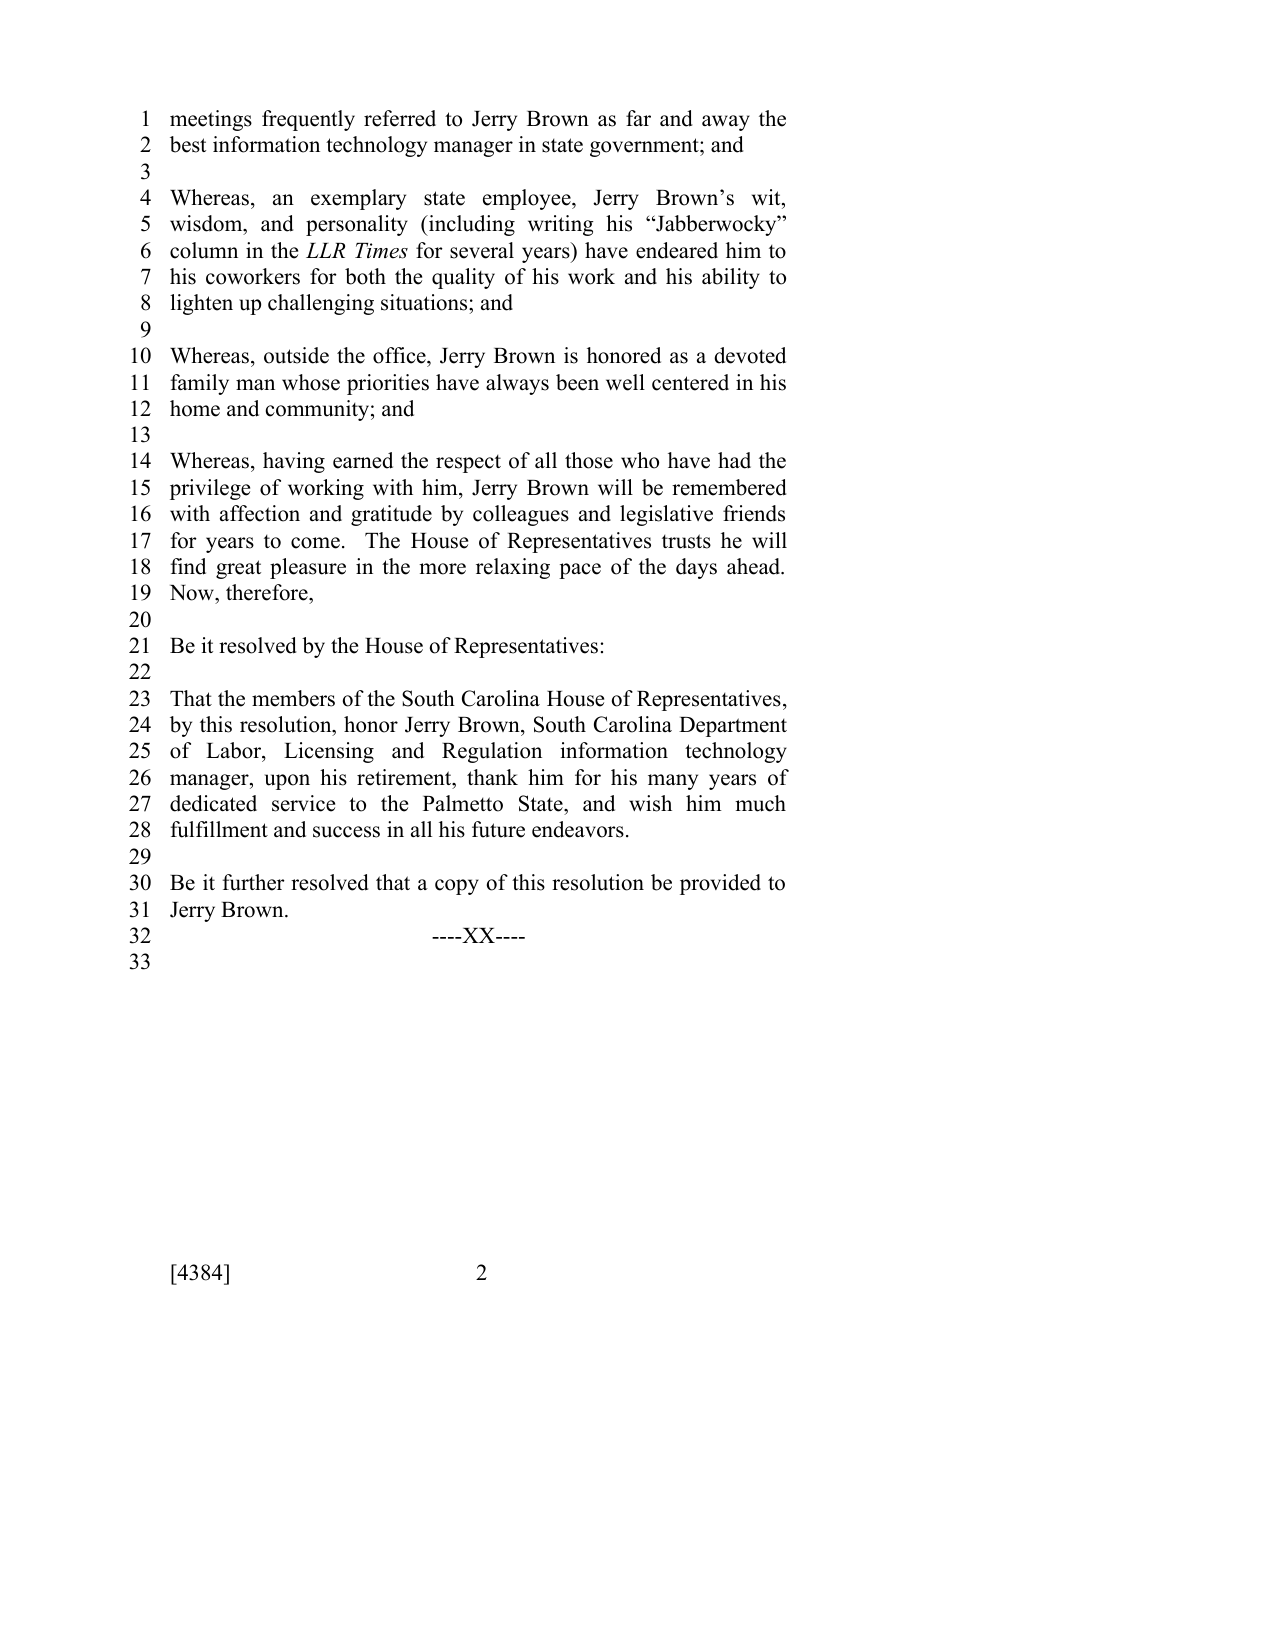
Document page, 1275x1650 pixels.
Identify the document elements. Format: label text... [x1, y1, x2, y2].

text Whereas, outside the office, Jerry Brown is honored as a devoted family man whose priorities have always been well centered in his home and community; and [169, 342, 787, 421]
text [169, 105, 787, 158]
text Whereas, an exemplary state employee, Jerry Brown’s wit, wisdom, and personality (including writing his “Jabberwocky” column in the LLR Times for several years) have endeared him to his coworkers for both the quality of his work and his ability to lighten up challenging situations; and [169, 184, 787, 316]
text Be it resolved by the House of Representatives: [169, 632, 787, 658]
text That the members of the South Carolina House of Representatives, by this resolution, honor Jerry Brown, South Carolina Department of Labor, Licensing and Regulation information technology manager, upon his retirement, thank him for his many years of dedicated service to the Palmetto State, and wish him much fulfillment and success in all his future endeavors. [169, 685, 787, 843]
text Be it further resolved that a copy of this resolution be provided to Jerry Brown. [169, 869, 787, 922]
text Whereas, having earned the respect of all those who have had the privilege of working with him, Jerry Brown will be remembered with affection and gratitude by colleagues and legislative friends for years to come. The House of Representatives trusts he will find great pleasure in the more relaxing pace of the days ahead. Now, therefore, [169, 448, 787, 606]
text ----XX---- [169, 922, 787, 948]
